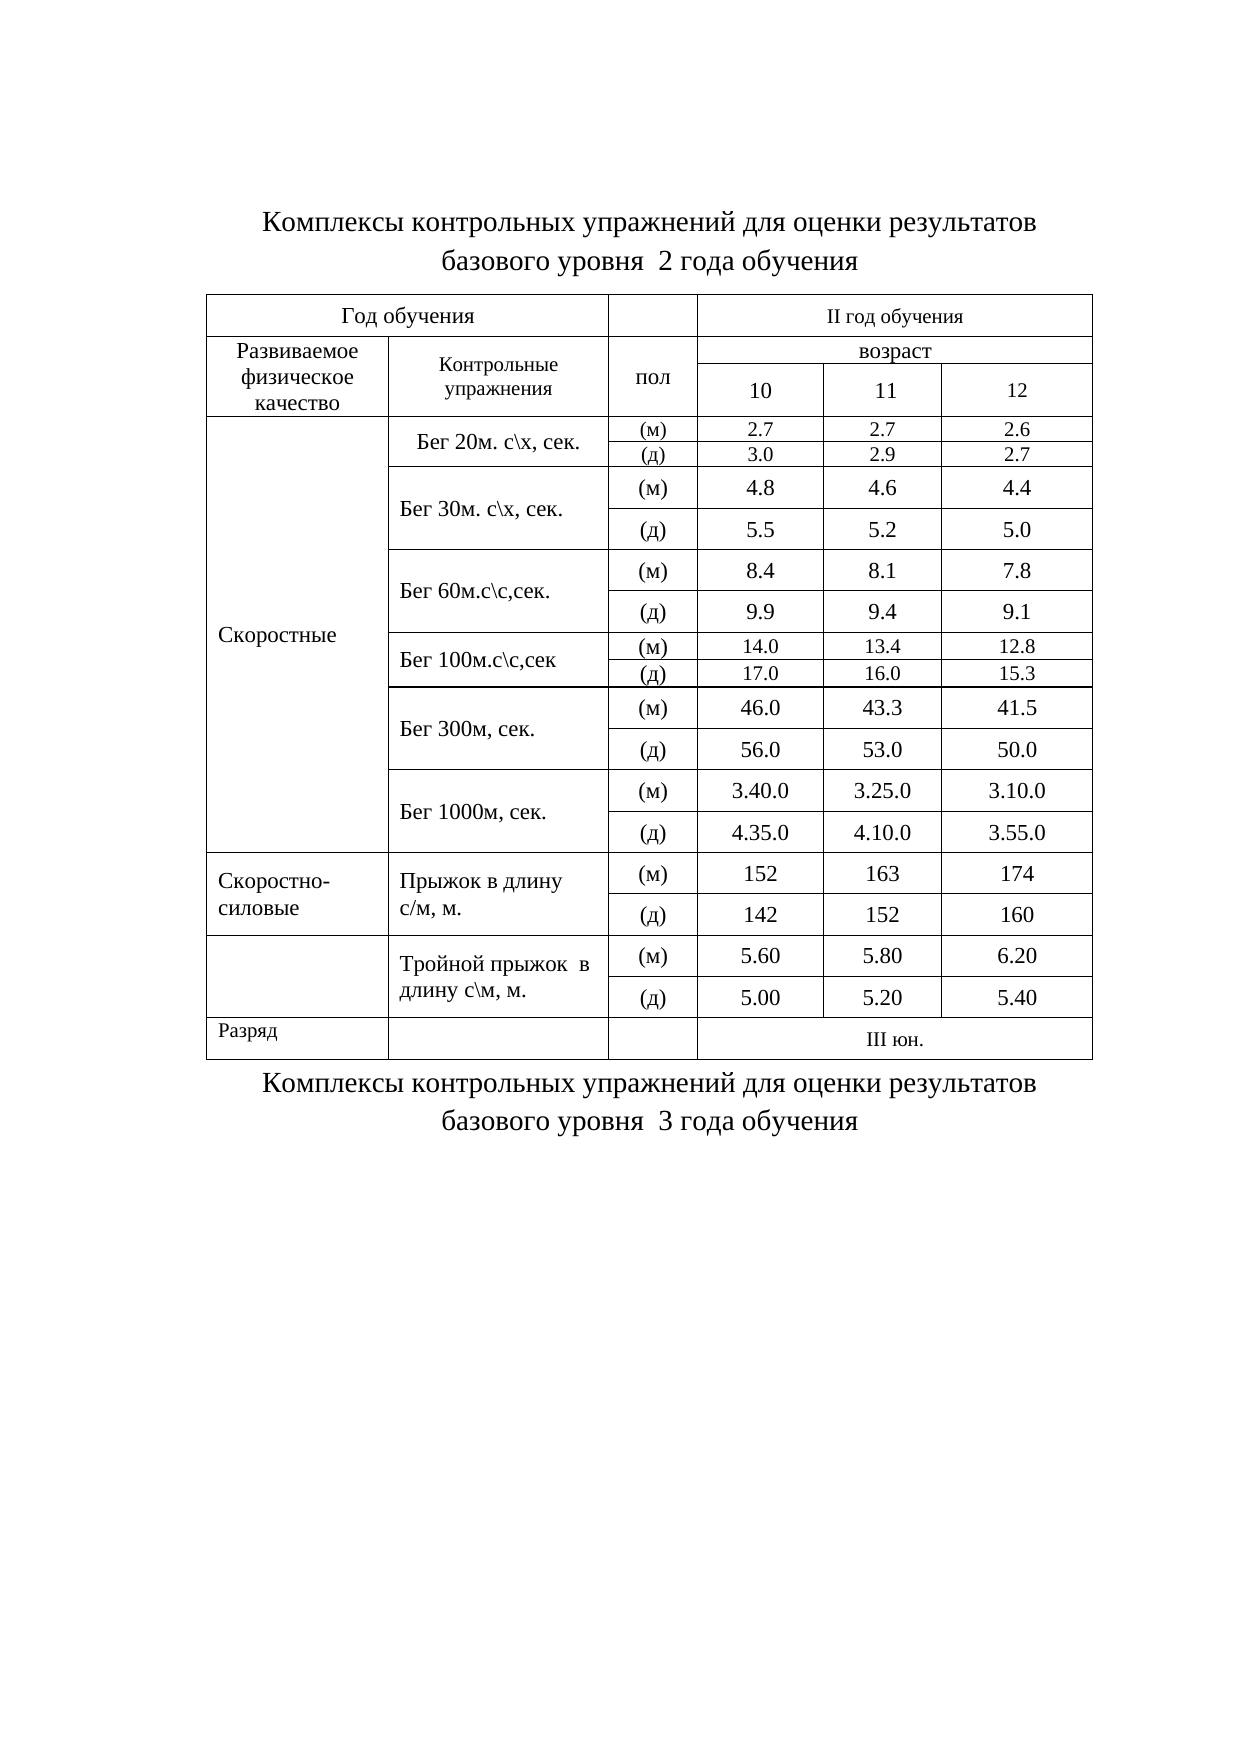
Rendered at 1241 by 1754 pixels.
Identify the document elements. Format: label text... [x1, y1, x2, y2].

table_cell 5.00 [698, 977, 823, 1017]
table_cell 5.20 [824, 977, 941, 1017]
table_cell 3.40.0 [698, 770, 823, 811]
table_cell (д) [609, 509, 697, 549]
table_cell 4.35.0 [698, 812, 823, 852]
table_cell (м) [609, 550, 697, 590]
table_cell (м) [609, 688, 697, 728]
table_cell 4.10.0 [824, 812, 941, 852]
table_cell 5.40 [942, 977, 1092, 1017]
table_cell 50.0 [942, 729, 1092, 769]
table_header II год обучения [698, 295, 1092, 336]
table_cell 12 [942, 364, 1092, 416]
table_header Год обучения [207, 295, 608, 336]
table_cell 41.5 [942, 688, 1092, 728]
table_cell 4.8 [698, 467, 823, 508]
table_cell 7.8 [942, 550, 1092, 590]
table_cell Скоростно-силовые [207, 853, 388, 934]
table_cell 5.80 [824, 936, 941, 976]
table_cell 5.0 [942, 509, 1092, 549]
text базового уровня 2 года обучения [148, 243, 1152, 276]
table_cell 2.7 [824, 417, 941, 441]
table_cell (д) [609, 442, 697, 466]
table_cell возраст [698, 337, 1092, 363]
table_cell 53.0 [824, 729, 941, 769]
table_cell 8.4 [698, 550, 823, 590]
table_cell 5.5 [698, 509, 823, 549]
table_cell [389, 1018, 608, 1059]
table_cell 152 [824, 894, 941, 934]
table_cell 8.1 [824, 550, 941, 590]
table_cell 9.9 [698, 591, 823, 632]
table_cell 10 [698, 364, 823, 416]
table_cell Развиваемое физическое качество [207, 337, 388, 416]
text Комплексы контрольных упражнений для оценки результатов [148, 930, 1152, 1098]
table_cell (м) [609, 467, 697, 508]
table_cell 3.0 [698, 442, 823, 466]
table_cell 2.7 [942, 442, 1092, 466]
table_cell 5.60 [698, 936, 823, 976]
text Комплексы контрольных упражнений для оценки результатов [148, 204, 1152, 238]
table_cell (д) [609, 812, 697, 852]
table_cell 3.25.0 [824, 770, 941, 811]
table_cell Прыжок в длину с/м, м. [389, 853, 608, 934]
text базового уровня 3 года обучения [148, 1103, 1152, 1137]
table_cell 43.3 [824, 688, 941, 728]
table_cell Скоростные [207, 417, 388, 852]
table_cell 12.8 [942, 633, 1092, 659]
table_cell [609, 1018, 697, 1059]
table_header [609, 295, 697, 336]
table_cell (д) [609, 894, 697, 934]
table_cell 11 [824, 364, 941, 416]
table_cell 174 [942, 853, 1092, 893]
table_cell (м) [609, 936, 697, 976]
table_cell 13.4 [824, 633, 941, 659]
table_cell Бег 20м. с\х, сек. [389, 417, 608, 466]
table_cell Разряд [207, 1018, 388, 1059]
table_cell Бег 300м, сек. [389, 688, 608, 769]
table_cell (м) [609, 417, 697, 441]
table_cell 2.6 [942, 417, 1092, 441]
table_cell Контрольные упражнения [389, 337, 608, 416]
table_cell Тройной прыжок в длину с\м, м. [389, 936, 608, 1017]
table_cell 9.4 [824, 591, 941, 632]
table_cell 2.7 [698, 417, 823, 441]
table_cell 15.3 [942, 660, 1092, 686]
table_cell 46.0 [698, 688, 823, 728]
table_cell 163 [824, 853, 941, 893]
table_cell (д) [609, 660, 697, 686]
table_cell 4.6 [824, 467, 941, 508]
table_cell Бег 100м.с\с,сек [389, 633, 608, 686]
table_cell 56.0 [698, 729, 823, 769]
table_cell 160 [942, 894, 1092, 934]
table_cell пол [609, 337, 697, 416]
table_cell 14.0 [698, 633, 823, 659]
table_cell (д) [609, 977, 697, 1017]
table_cell 3.10.0 [942, 770, 1092, 811]
table_cell Бег 60м.с\с,сек. [389, 550, 608, 632]
table_cell 152 [698, 853, 823, 893]
table_cell Бег 1000м, сек. [389, 770, 608, 852]
table_cell 3.55.0 [942, 812, 1092, 852]
table_cell (м) [609, 770, 697, 811]
table_cell (д) [609, 591, 697, 632]
table_cell (м) [609, 633, 697, 659]
table_cell [207, 936, 388, 1017]
table_cell (м) [609, 853, 697, 893]
table_cell 9.1 [942, 591, 1092, 632]
table_cell 4.4 [942, 467, 1092, 508]
table_cell Бег 30м. с\х, сек. [389, 467, 608, 549]
table_cell 142 [698, 894, 823, 934]
table_cell III юн. [698, 1018, 1092, 1059]
table_cell 17.0 [698, 660, 823, 686]
table_cell (д) [609, 729, 697, 769]
table_cell 2.9 [824, 442, 941, 466]
table_cell 5.2 [824, 509, 941, 549]
table_cell 16.0 [824, 660, 941, 686]
table_cell 6.20 [942, 936, 1092, 976]
